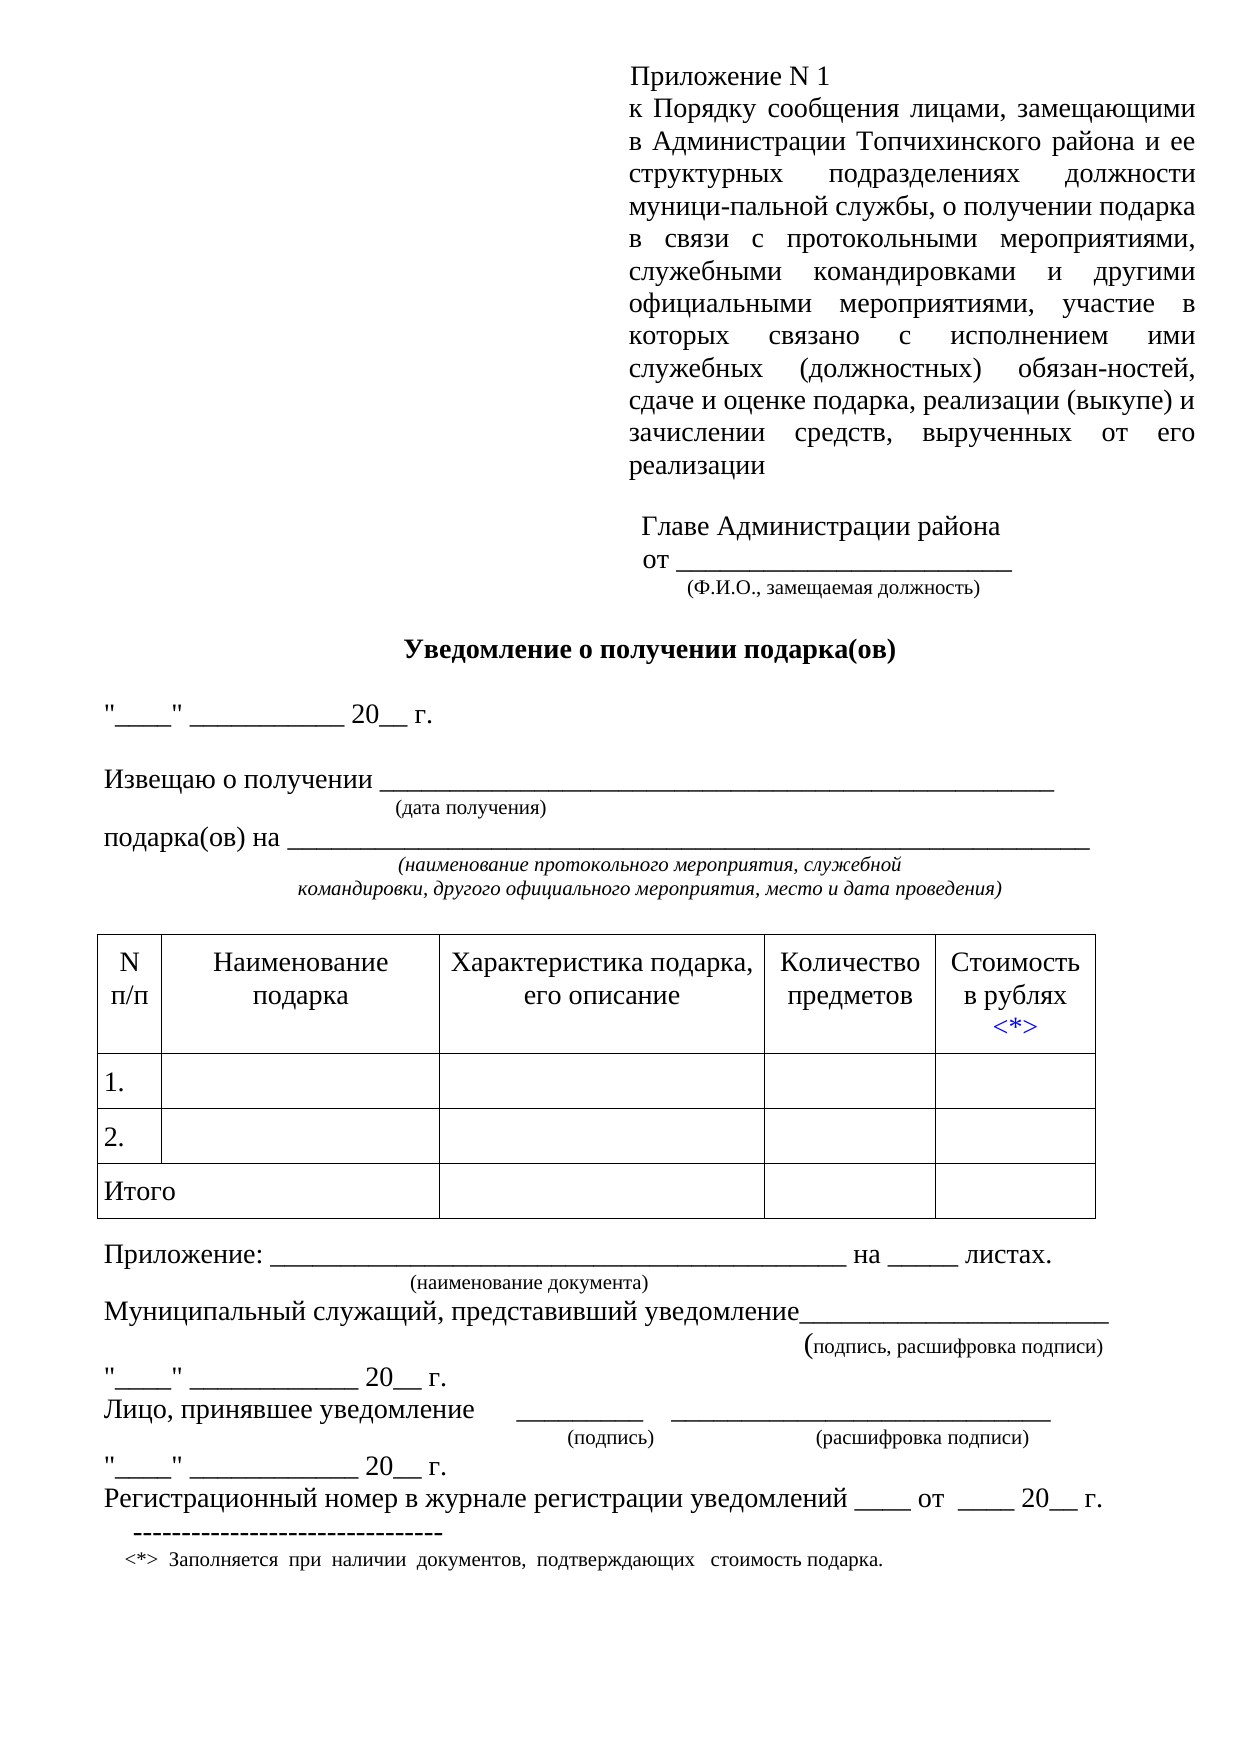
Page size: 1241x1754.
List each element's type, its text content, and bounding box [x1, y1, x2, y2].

text Приложение: _________________________________________ на _____ листах. [103, 1238, 1196, 1270]
text командировки, другого официального мероприятия, место и дата проведения) [103, 876, 1196, 900]
table_cell [440, 1109, 764, 1163]
table_header Характеристика подарка, его описание [440, 935, 764, 1053]
text -------------------------------- [103, 1514, 1196, 1547]
text "____" ___________ 20__ г. [103, 697, 1196, 730]
table_header Количество предметов [765, 935, 935, 1053]
table_cell [936, 1109, 1095, 1163]
text Уведомление о получении подарка(ов) [103, 633, 1196, 665]
text "____" ____________ 20__ г. [103, 1449, 1196, 1481]
text (дата получения) [103, 794, 1196, 819]
text <*> Заполняется при наличии документов, подтверждающих стоимость подарка. [103, 1547, 1196, 1571]
text (наименование документа) [103, 1270, 1196, 1294]
text (подпись, расшифровка подписи) [103, 1326, 1196, 1360]
table_cell [440, 1164, 764, 1217]
text (наименование протокольного мероприятия, служебной [103, 852, 1196, 876]
text "____" ____________ 20__ г. [103, 1360, 1196, 1392]
table_cell Итого [98, 1164, 439, 1217]
text Лицо, принявшее уведомление _________ ___________________________ [103, 1392, 1196, 1425]
text Регистрационный номер в журнале регистрации уведомлений ____ от ____ 20__ г. [103, 1481, 1196, 1514]
table_cell [765, 1054, 935, 1108]
table_header Наименование подарка [162, 935, 439, 1053]
title к Порядку сообщения лицами, замещающими в Администрации Топчихинского района и ее структурных подразделениях должности муници-пальной службы, о получении подарка в связи с протокольными мероприятиями, служебными командировками и другими официальными мероприятиями, участие в которых связано с исполнением ими служебных (должностных) обязан-ностей, сдаче и оценке подарка, реализации (выкупе) и зачислении средств, вырученных от его реализации [628, 92, 1196, 480]
text подарка(ов) на _______________________________________________________ [103, 819, 1196, 852]
table_cell [162, 1109, 439, 1163]
text Главе Администрации района [103, 509, 1196, 541]
text (подпись) (расшифровка подписи) [103, 1425, 1196, 1449]
table_cell [936, 1164, 1095, 1217]
table_cell 1. [98, 1054, 161, 1108]
table_cell [765, 1109, 935, 1163]
text Извещаю о получении ________________________________________________ [103, 762, 1196, 794]
table_cell 2. [98, 1109, 161, 1163]
table_cell [162, 1054, 439, 1108]
text от _______________________ [628, 541, 1196, 575]
table_cell [440, 1054, 764, 1108]
table_cell [936, 1054, 1095, 1108]
table_header Стоимость в рублях <*> [936, 935, 1095, 1053]
text Муниципальный служащий, представивший уведомление______________________ [103, 1294, 1196, 1326]
table_header N п/п [98, 935, 161, 1053]
text (Ф.И.О., замещаемая должность) [103, 575, 1196, 599]
table_cell [765, 1164, 935, 1217]
text Приложение N 1 [610, 59, 1196, 92]
